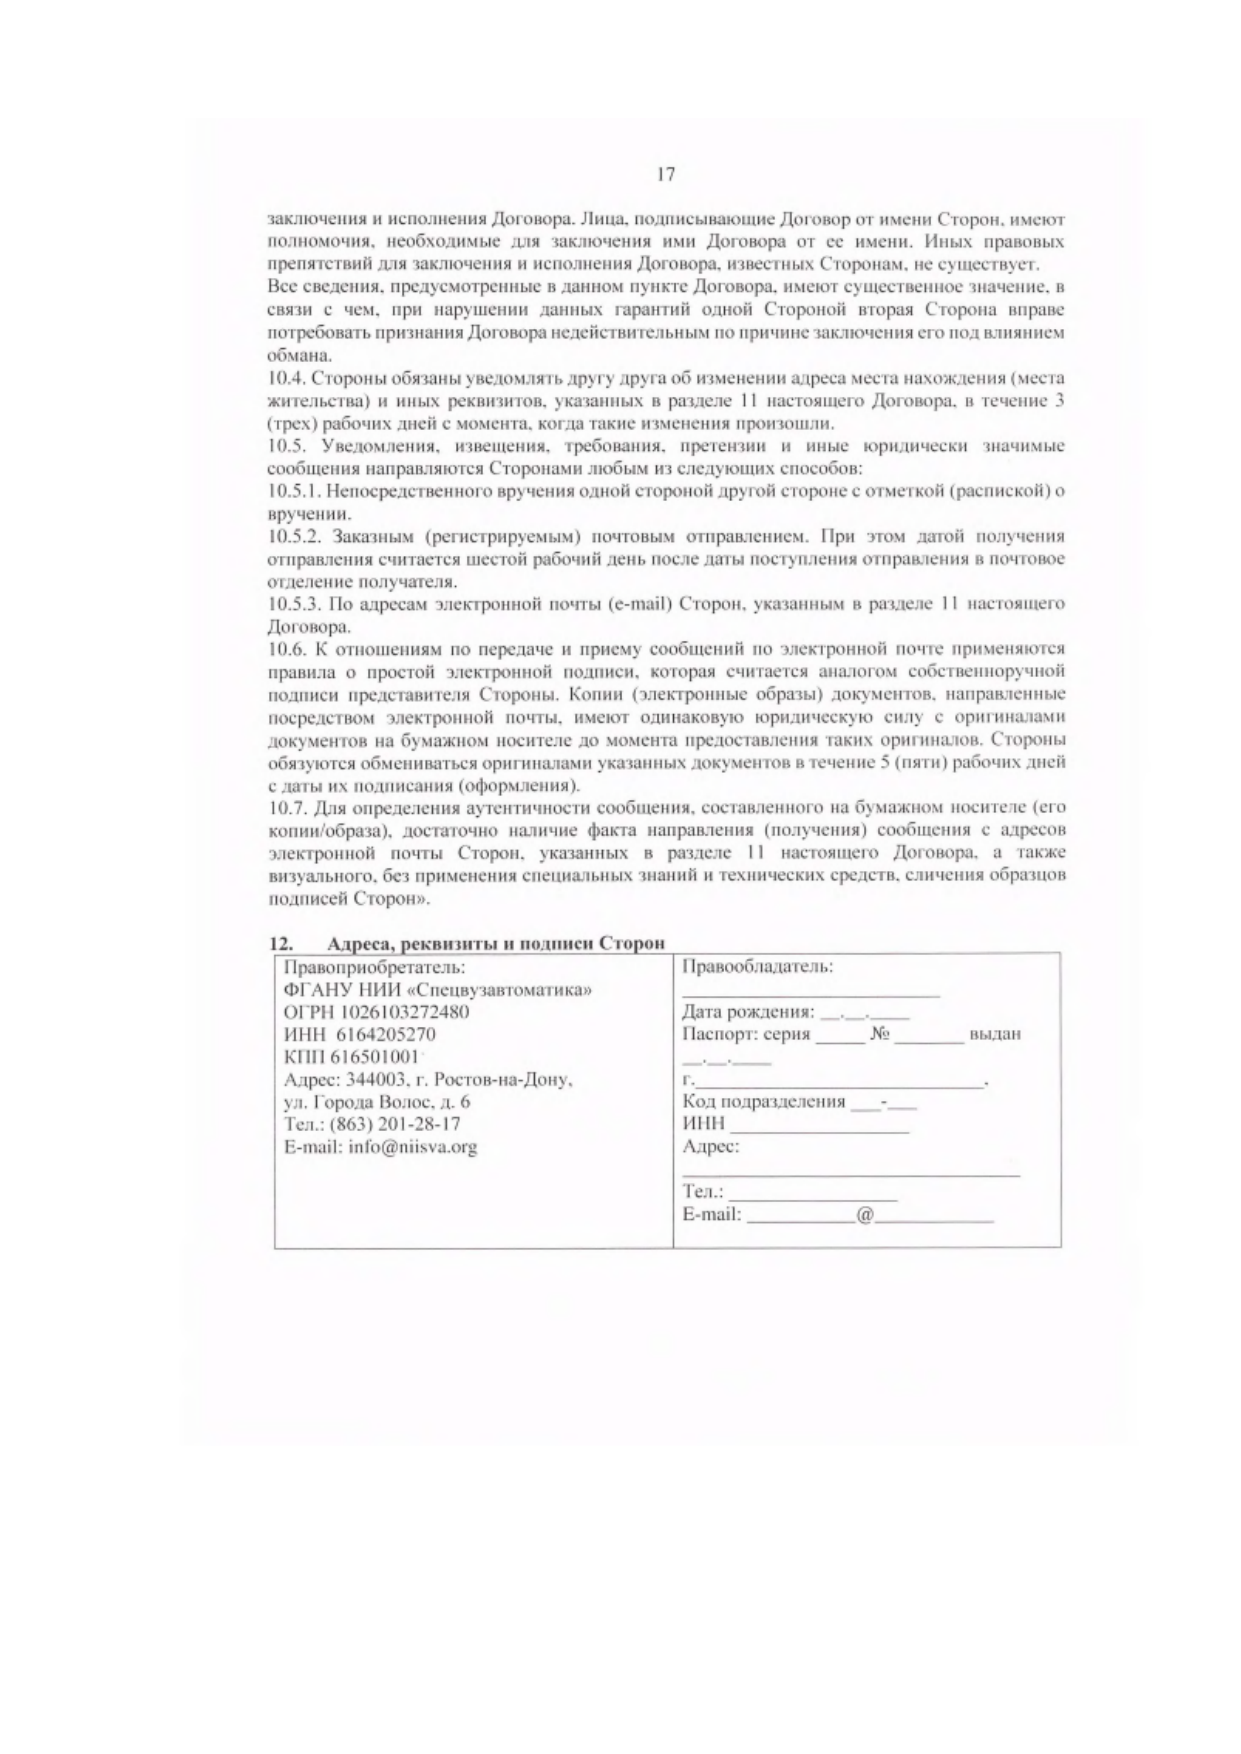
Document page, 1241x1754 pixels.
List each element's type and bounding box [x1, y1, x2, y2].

picture [177, 118, 1152, 1446]
